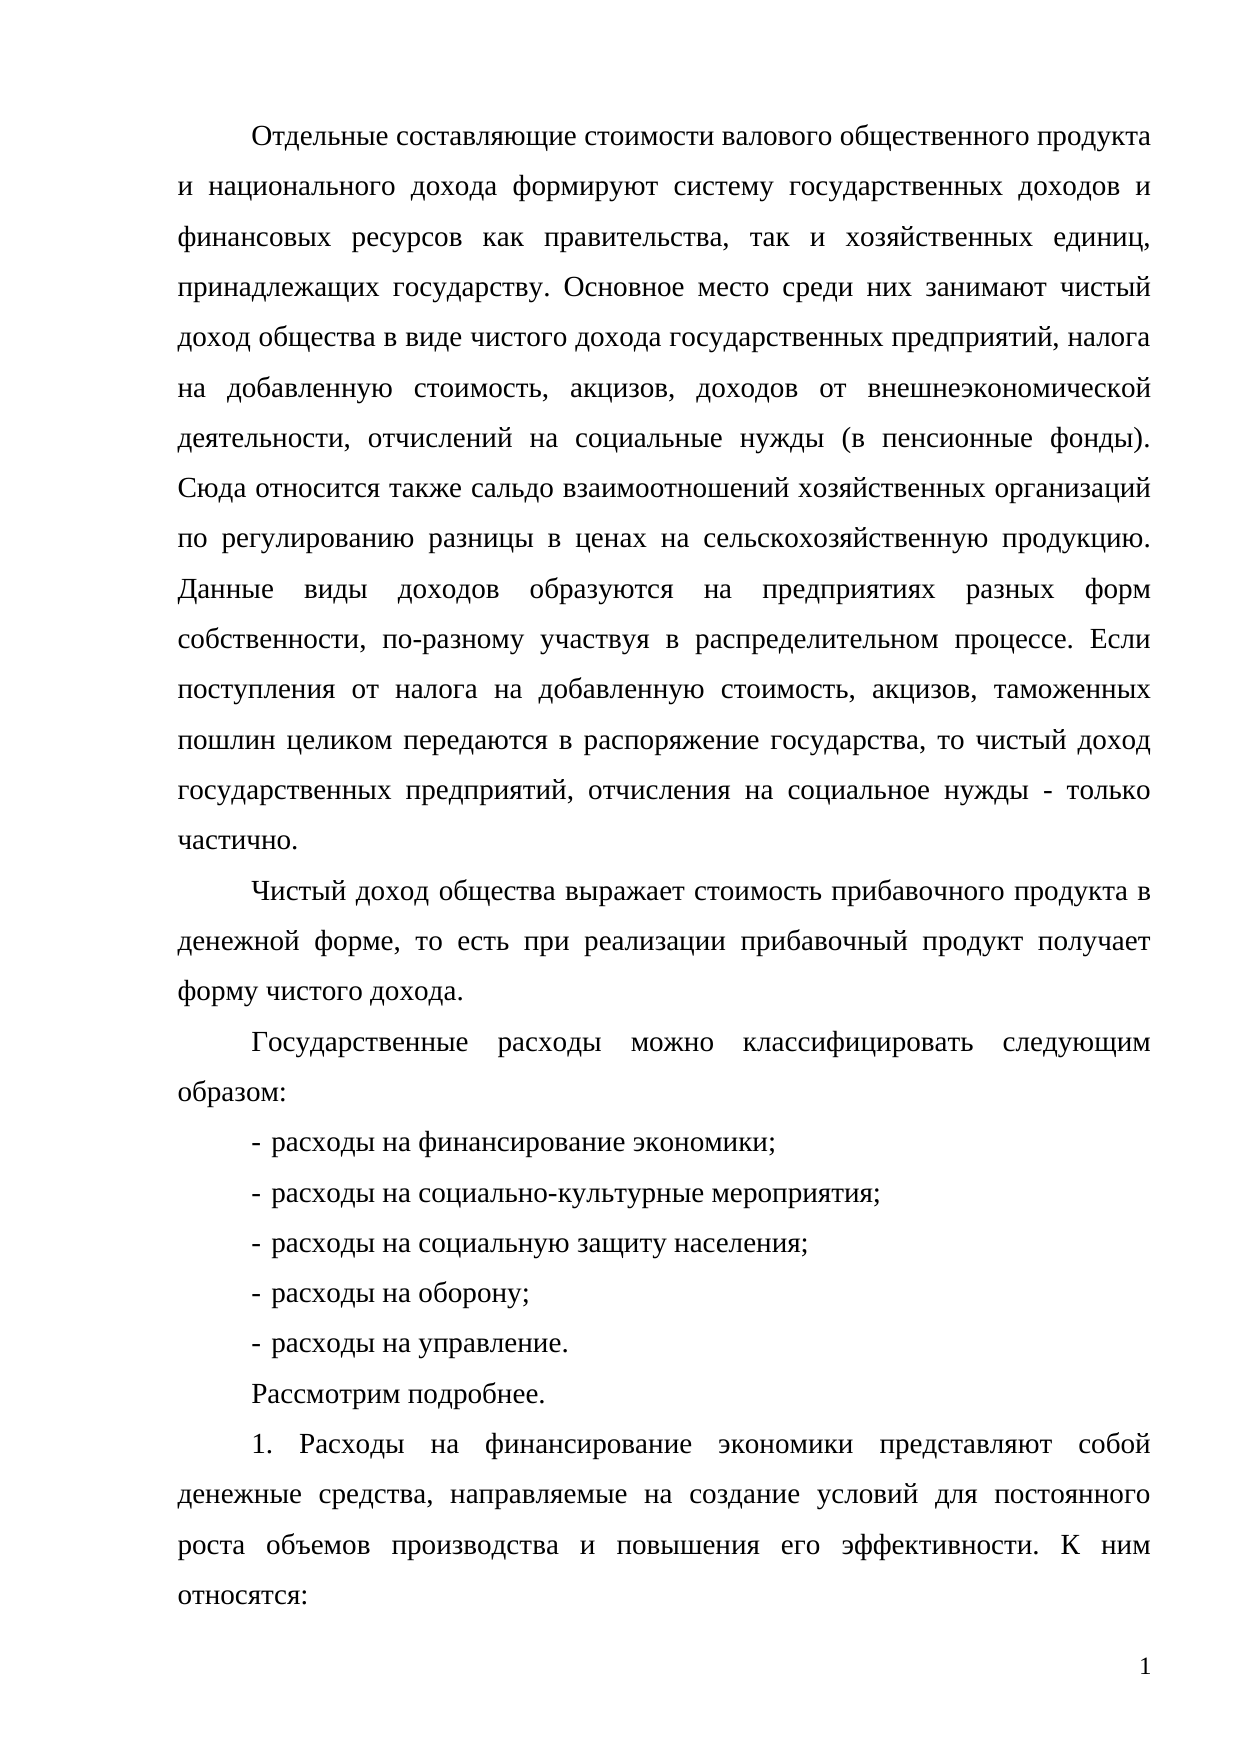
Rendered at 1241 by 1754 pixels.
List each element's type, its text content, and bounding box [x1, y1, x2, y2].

text Рассмотрим подробнее. [177, 1376, 1152, 1409]
text 1. Расходы на финансирование экономики представляют собой денежные средства, направляемые на создание условий для постоянного роста объемов производства и повышения его эффективности. К ним относятся: [177, 1426, 1152, 1611]
text Государственные расходы можно классифицировать следующим образом: [177, 1024, 1152, 1108]
list расходы на управление. [177, 1326, 1152, 1359]
list расходы на оборону; [177, 1275, 1152, 1309]
text Чистый доход общества выражает стоимость прибавочного продукта в денежной форме, то есть при реализации прибавочный продукт получает форму чистого дохода. [177, 873, 1152, 1007]
text Отдельные составляющие стоимости валового общественного продукта и национального дохода формируют систему государственных доходов и финансовых ресурсов как правительства, так и хозяйственных единиц, принадлежащих государству. Основное место среди них занимают чистый доход общества в виде чистого дохода государственных предприятий, налога на добавленную стоимость, акцизов, доходов от внешнеэкономической деятельности, отчислений на социальные нужды (в пенсионные фонды). Сюда относится также сальдо взаимоотношений хозяйственных организаций по регулированию разницы в ценах на сельскохозяйственную продукцию. Данные виды доходов образуются на предприятиях разных форм собственности, по-разному участвуя в распределительном процессе. Если поступления от налога на добавленную стоимость, акцизов, таможенных пошлин целиком передаются в распоряжение государства, то чистый доход государственных предприятий, отчисления на социальное нужды - только частично. [177, 118, 1152, 856]
list расходы на социальную защиту населения; [177, 1225, 1152, 1258]
list расходы на социально-культурные мероприятия; [177, 1175, 1152, 1208]
list расходы на финансирование экономики; [177, 1124, 1152, 1158]
